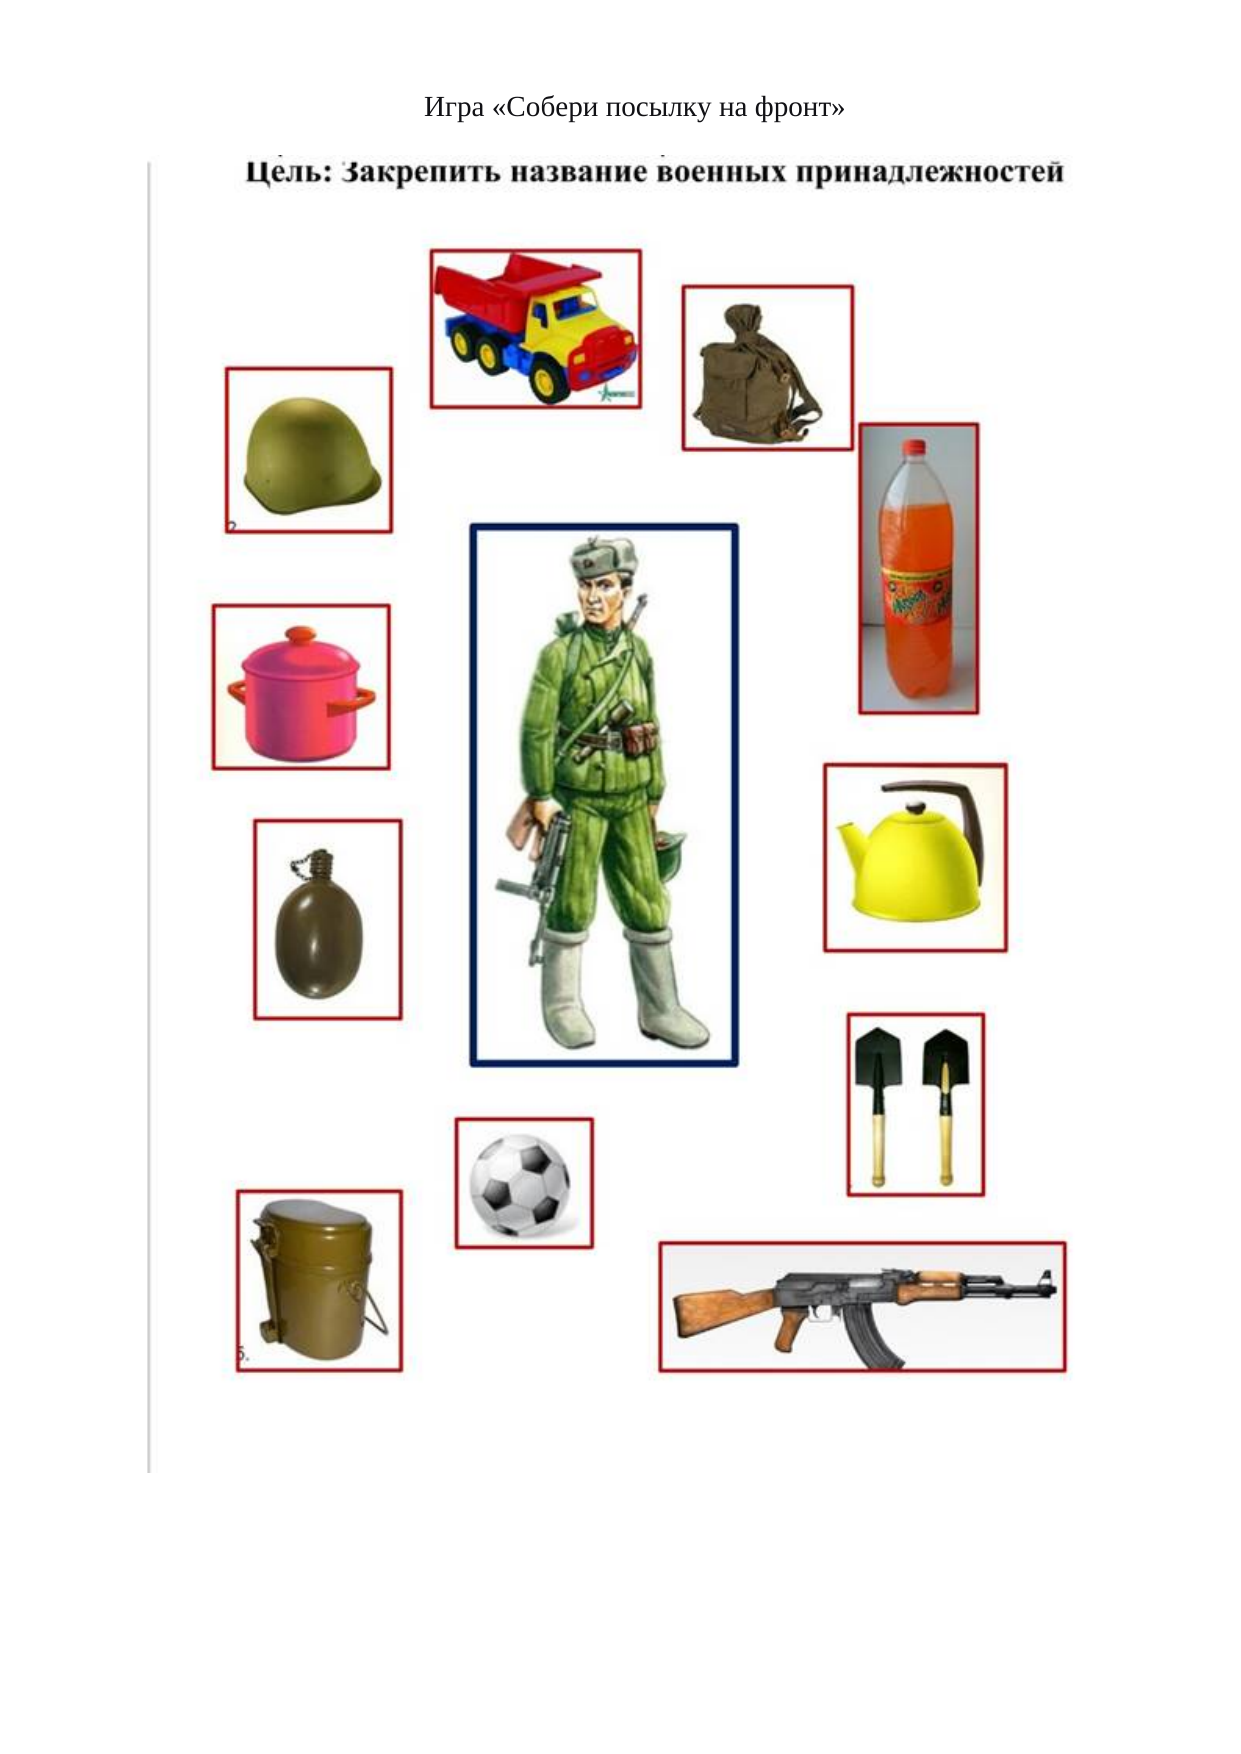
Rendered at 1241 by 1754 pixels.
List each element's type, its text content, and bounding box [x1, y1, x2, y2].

text Игра «Собери посылку на фронт» [133, 89, 1137, 122]
picture [147, 155, 1123, 1473]
